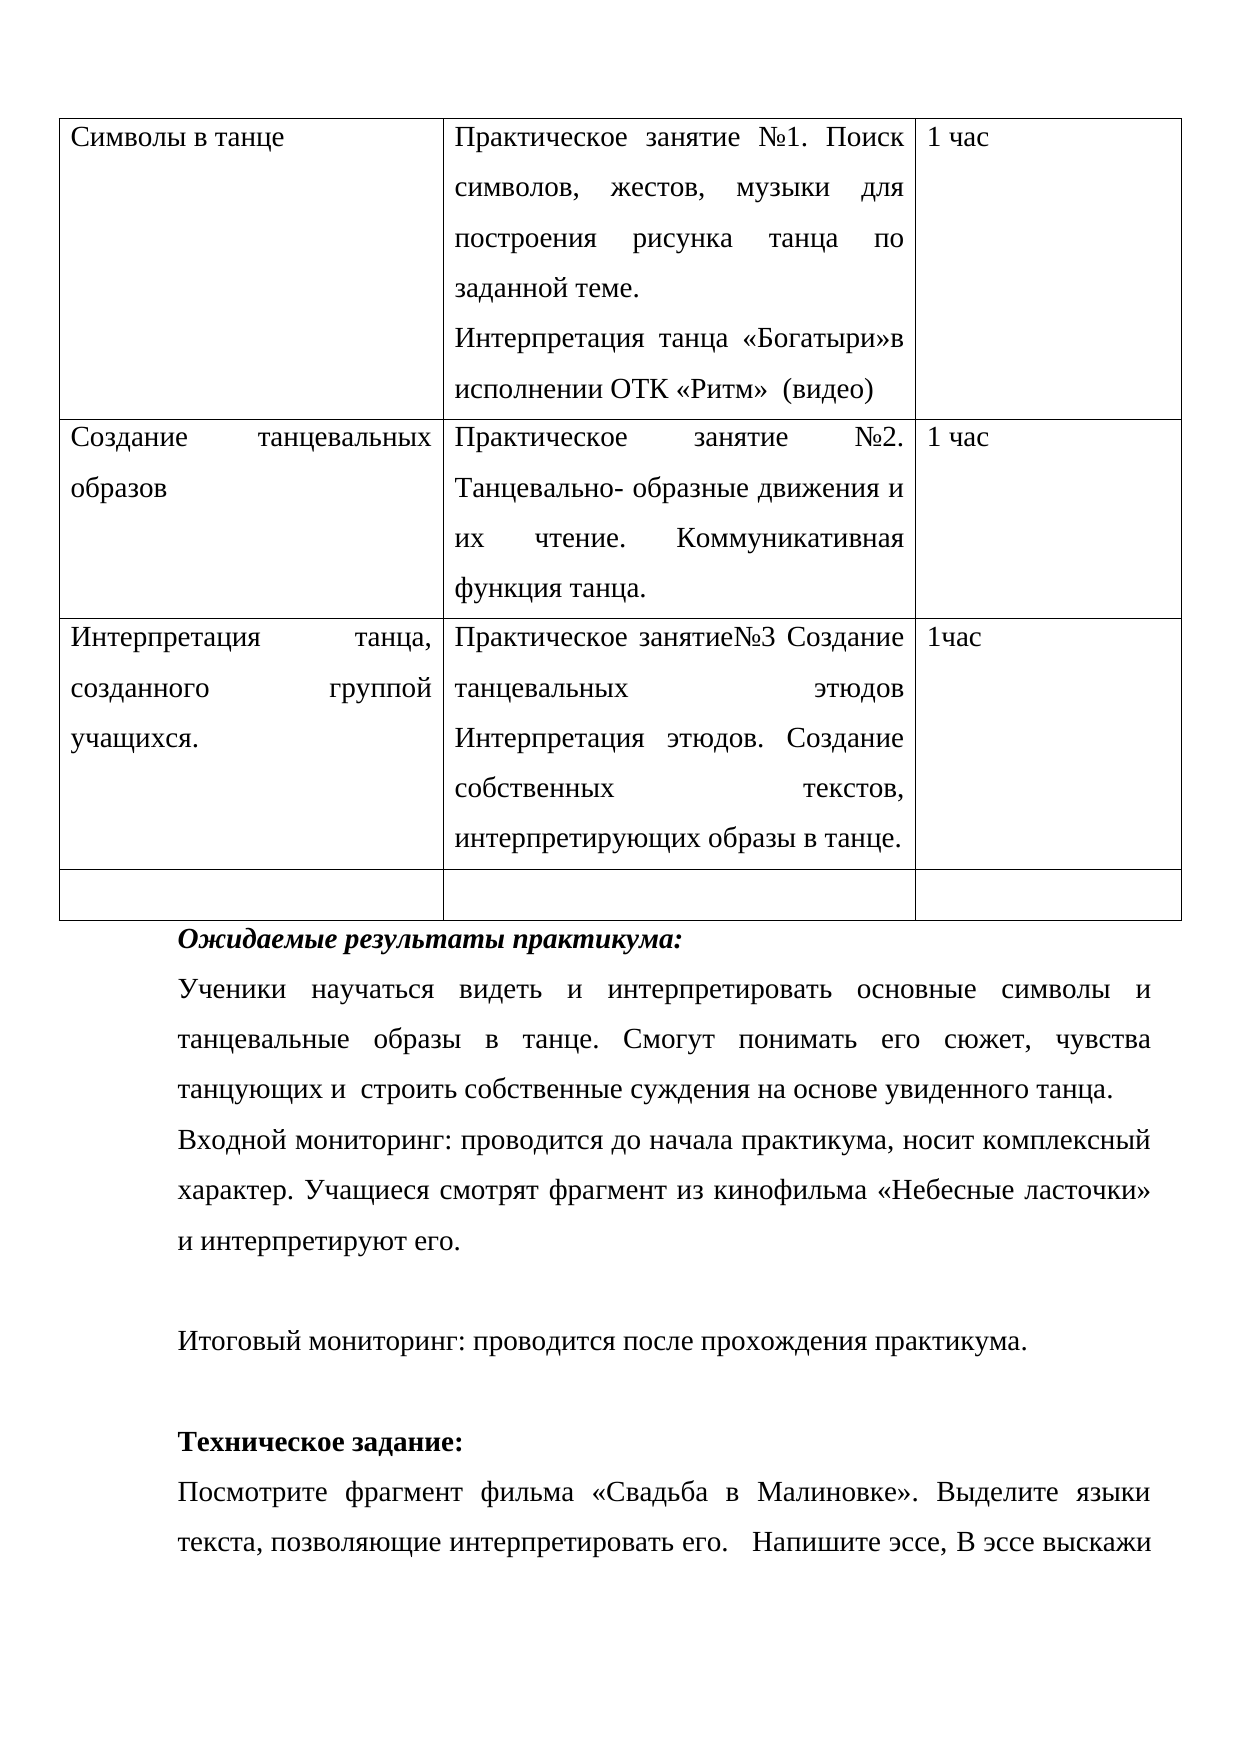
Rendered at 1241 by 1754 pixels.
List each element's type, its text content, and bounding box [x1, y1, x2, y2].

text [177, 1474, 1152, 1558]
table_cell 1 час [916, 420, 1181, 618]
table_cell Практическое занятие №1. Поиск символов, жестов, музыки для построения рисунка танца по заданной теме. Интерпретация танца «Богатыри»в исполнении ОТК «Ритм» (видео) [444, 119, 915, 418]
text Ученики научаться видеть и интерпретировать основные символы и танцевальные образы в танце. Смогут понимать его сюжет, чувства танцующих и строить собственные суждения на основе увиденного танца. [177, 971, 1152, 1105]
table_cell 1час [916, 619, 1181, 868]
table_cell Создание танцевальных образов [60, 420, 443, 618]
table_cell [60, 870, 443, 920]
table_cell [916, 870, 1181, 920]
table_cell Символы в танце [60, 119, 443, 418]
table_cell Практическое занятие №2. Танцевально- образные движения и их чтение. Коммуникативная функция танца. [444, 420, 915, 618]
text Итоговый мониторинг: проводится после прохождения практикума. [177, 1323, 1152, 1357]
text Техническое задание: [177, 1424, 1152, 1457]
text Входной мониторинг: проводится до начала практикума, носит комплексный характер. Учащиеся смотрят фрагмент из кинофильма «Небесные ласточки» и интерпретируют его. [177, 1122, 1152, 1256]
table_cell 1 час [916, 119, 1181, 418]
text Ожидаемые результаты практикума: [177, 921, 1152, 954]
table_cell Интерпретация танца, созданного группой учащихся. [60, 619, 443, 868]
table_cell Практическое занятие№3 Создание танцевальных этюдов Интерпретация этюдов. Создание собственных текстов, интерпретирующих образы в танце. [444, 619, 915, 868]
table_cell [444, 870, 915, 920]
